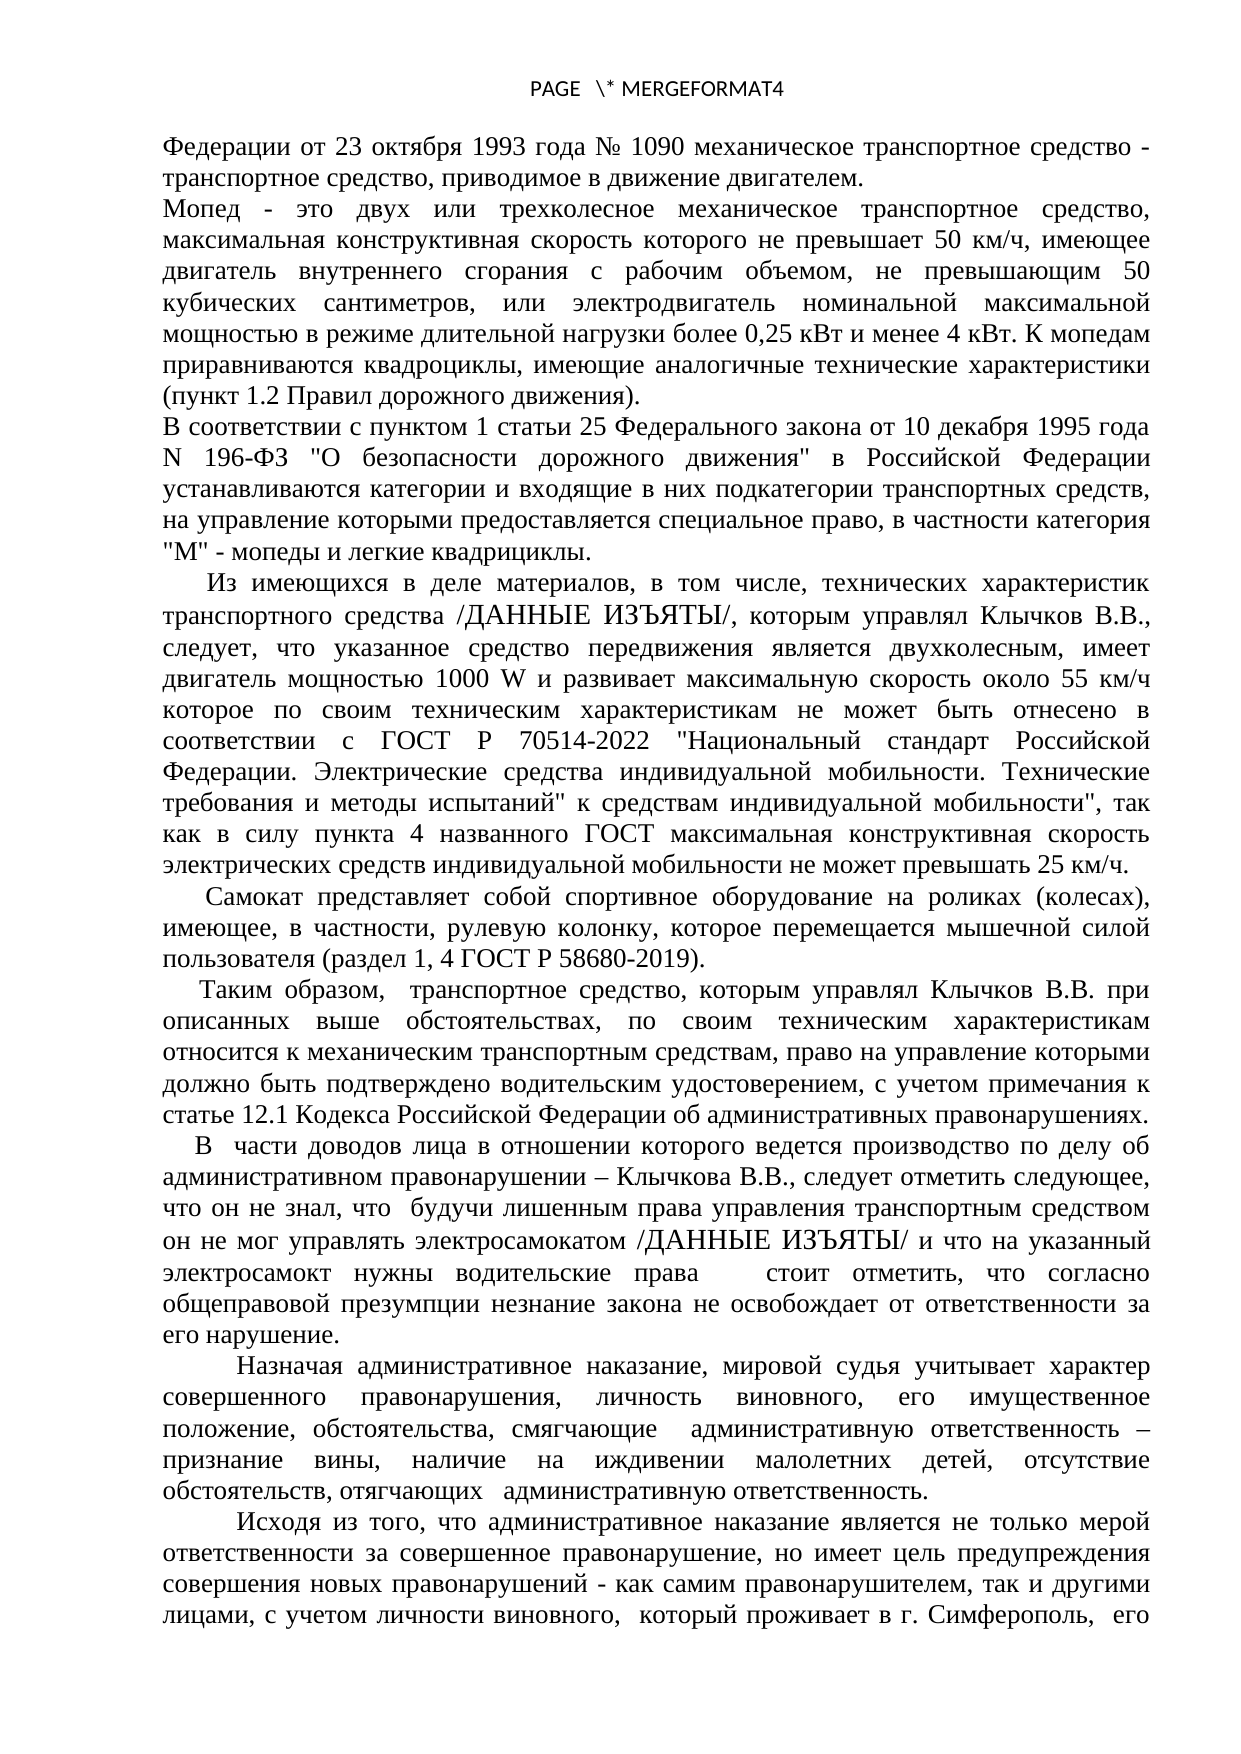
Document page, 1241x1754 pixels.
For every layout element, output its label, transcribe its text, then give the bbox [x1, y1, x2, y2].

text Таким образом, транспортное средство, которым управлял Клычков В.В. при описанных выше обстоятельствах, по своим техническим характеристикам относится к механическим транспортным средствам, право на управление которыми должно быть подтверждено водительским удостоверением, с учетом примечания к статье 12.1 Кодекса Российской Федерации об административных правонарушениях. [162, 973, 1152, 1129]
text Из имеющихся в деле материалов, в том числе, технических характеристик транспортного средства /ДАННЫЕ ИЗЪЯТЫ/, которым управлял Клычков В.В., следует, что указанное средство передвижения является двухколесным, имеет двигатель мощностью 1000 W и развивает максимальную скорость около 55 км/ч которое по своим техническим характеристикам не может быть отнесено в соответствии с ГОСТ Р 70514-2022 "Национальный стандарт Российской Федерации. Электрические средства индивидуальной мобильности. Технические требования и методы испытаний" к средствам индивидуальной мобильности", так как в силу пункта 4 названного ГОСТ максимальная конструктивная скорость электрических средств индивидуальной мобильности не может превышать 25 км/ч. [162, 566, 1152, 880]
text Назначая административное наказание, мировой судья учитывает характер совершенного правонарушения, личность виновного, его имущественное положение, обстоятельства, смягчающие административную ответственность – признание вины, наличие на иждивении малолетних детей, отсутствие обстоятельств, отягчающих административную ответственность. [162, 1349, 1152, 1505]
text В части доводов лица в отношении которого ведется производство по делу об административном правонарушении – Клычкова В.В., следует отметить следующее, что он не знал, что будучи лишенным права управления транспортным средством он не мог управлять электросамокатом /ДАННЫЕ ИЗЪЯТЫ/ и что на указанный электросамокт нужны водительские права стоит отметить, что согласно общеправовой презумпции незнание закона не освобождает от ответственности за его нарушение. [162, 1129, 1152, 1349]
text Мопед - это двух или трехколесное механическое транспортное средство, максимальная конструктивная скорость которого не превышает 50 км/ч, имеющее двигатель внутреннего сгорания с рабочим объемом, не превышающим 50 кубических сантиметров, или электродвигатель номинальной максимальной мощностью в режиме длительной нагрузки более 0,25 кВт и менее 4 кВт. К мопедам приравниваются квадроциклы, имеющие аналогичные технические характеристики (пункт 1.2 Правил дорожного движения). [162, 192, 1152, 410]
text В соответствии с пунктом 1 статьи 25 Федерального закона от 10 декабря 1995 года N 196-ФЗ "О безопасности дорожного движения" в Российской Федерации устанавливаются категории и входящие в них подкатегории транспортных средств, на управление которыми предоставляется специальное право, в частности категория "М" - мопеды и легкие квадрициклы. [162, 410, 1152, 566]
text Самокат представляет собой спортивное оборудование на роликах (колесах), имеющее, в частности, рулевую колонку, которое перемещается мышечной силой пользователя (раздел 1, 4 ГОСТ Р 58680-2019). [162, 880, 1152, 973]
